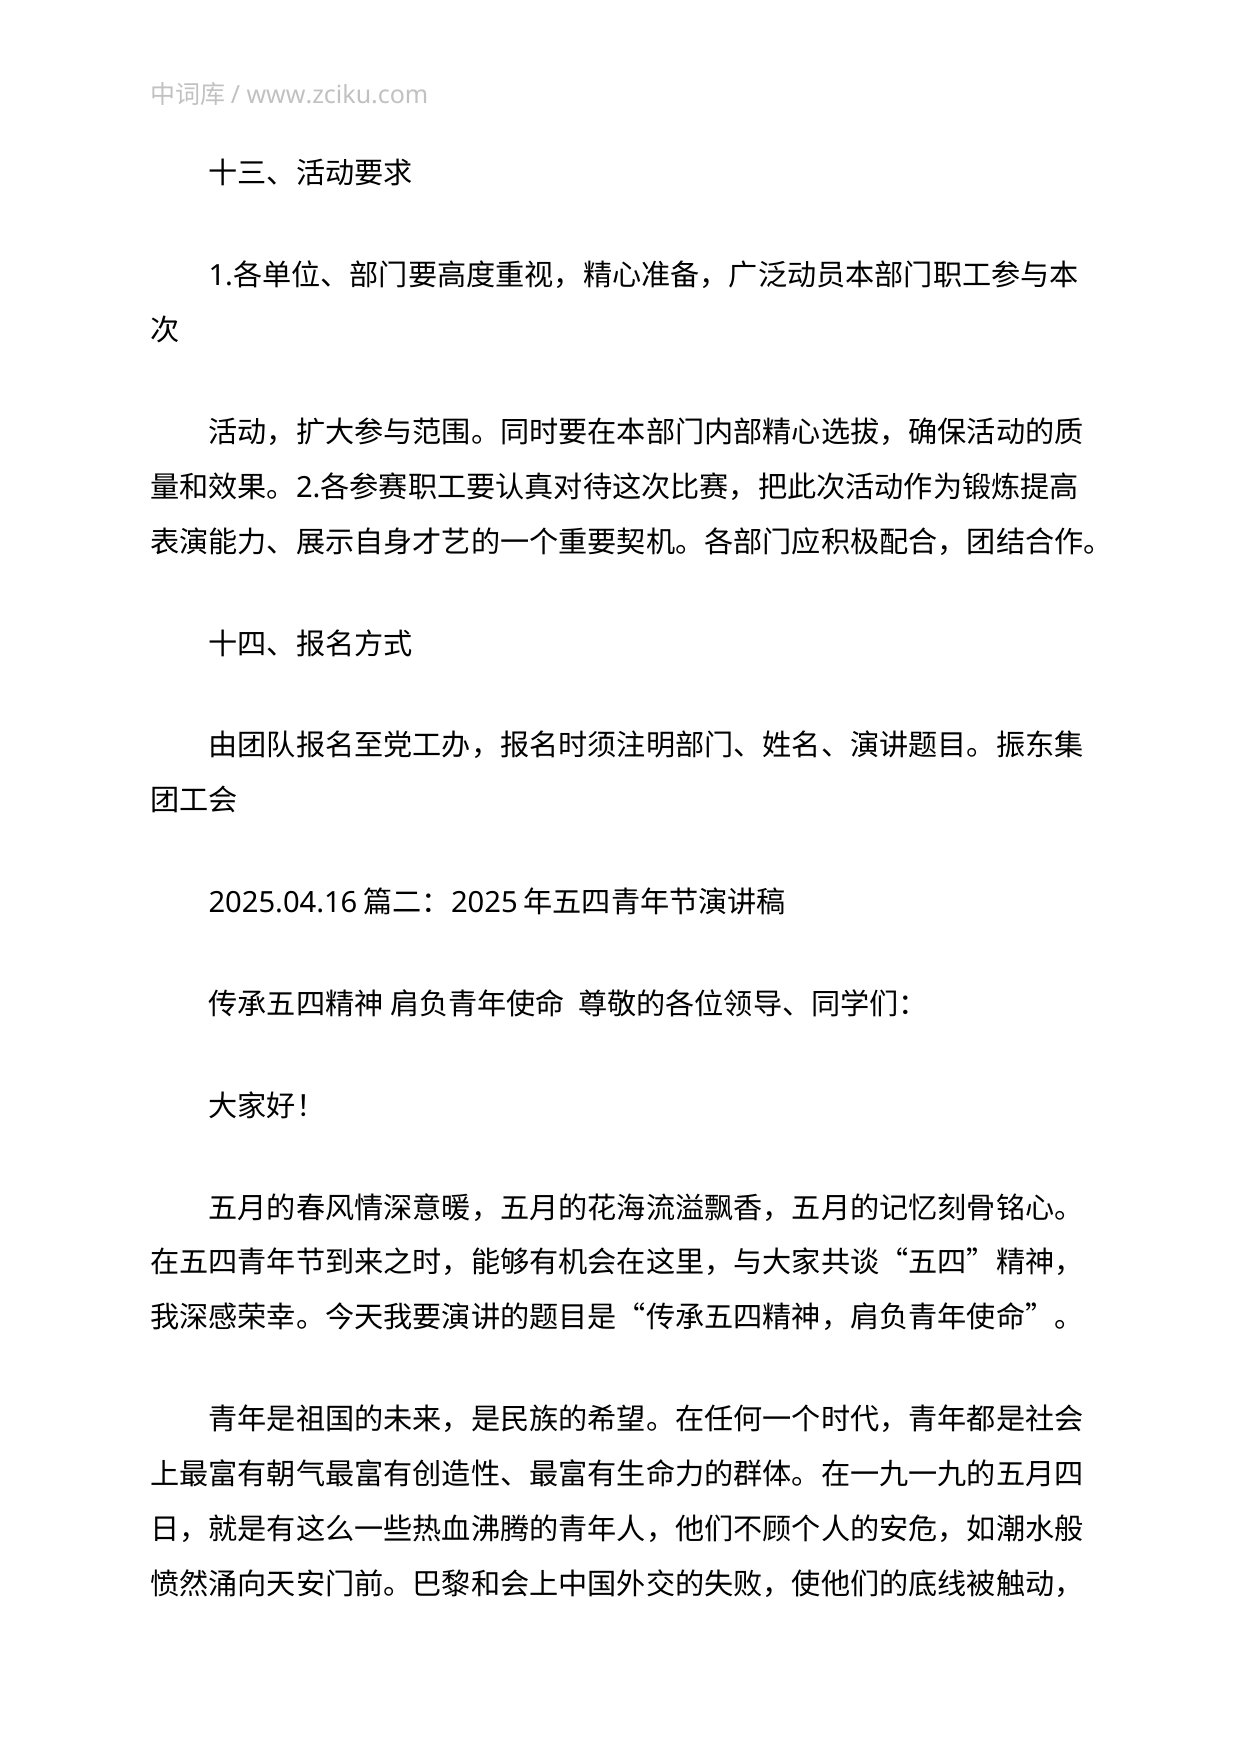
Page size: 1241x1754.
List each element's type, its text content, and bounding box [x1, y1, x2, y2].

text 2025.04.16篇二：2025年五四青年节演讲稿 [150, 879, 1090, 921]
text 由团队报名至党工办，报名时须注明部门、姓名、演讲题目。振东集团工会 [150, 722, 1090, 819]
text 活动，扩大参与范围。同时要在本部门内部精心选拔，确保活动的质量和效果。2.各参赛职工要认真对待这次比赛，把此次活动作为锻炼提高表演能力、展示自身才艺的一个重要契机。各部门应积极配合，团结合作。 [150, 408, 1090, 561]
text 1.各单位、部门要高度重视，精心准备，广泛动员本部门职工参与本次 [150, 252, 1090, 349]
text 五月的春风情深意暖，五月的花海流溢飘香，五月的记忆刻骨铭心。在五四青年节到来之时，能够有机会在这里，与大家共谈“五四”精神，我深感荣幸。今天我要演讲的题目是“传承五四精神，肩负青年使命”。 [150, 1184, 1090, 1336]
text 十三、活动要求 [150, 150, 1090, 192]
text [150, 1396, 1090, 1603]
text 十四、报名方式 [150, 620, 1090, 662]
text 传承五四精神 肩负青年使命 尊敬的各位领导、同学们： [150, 981, 1090, 1023]
text 大家好！ [150, 1082, 1090, 1125]
